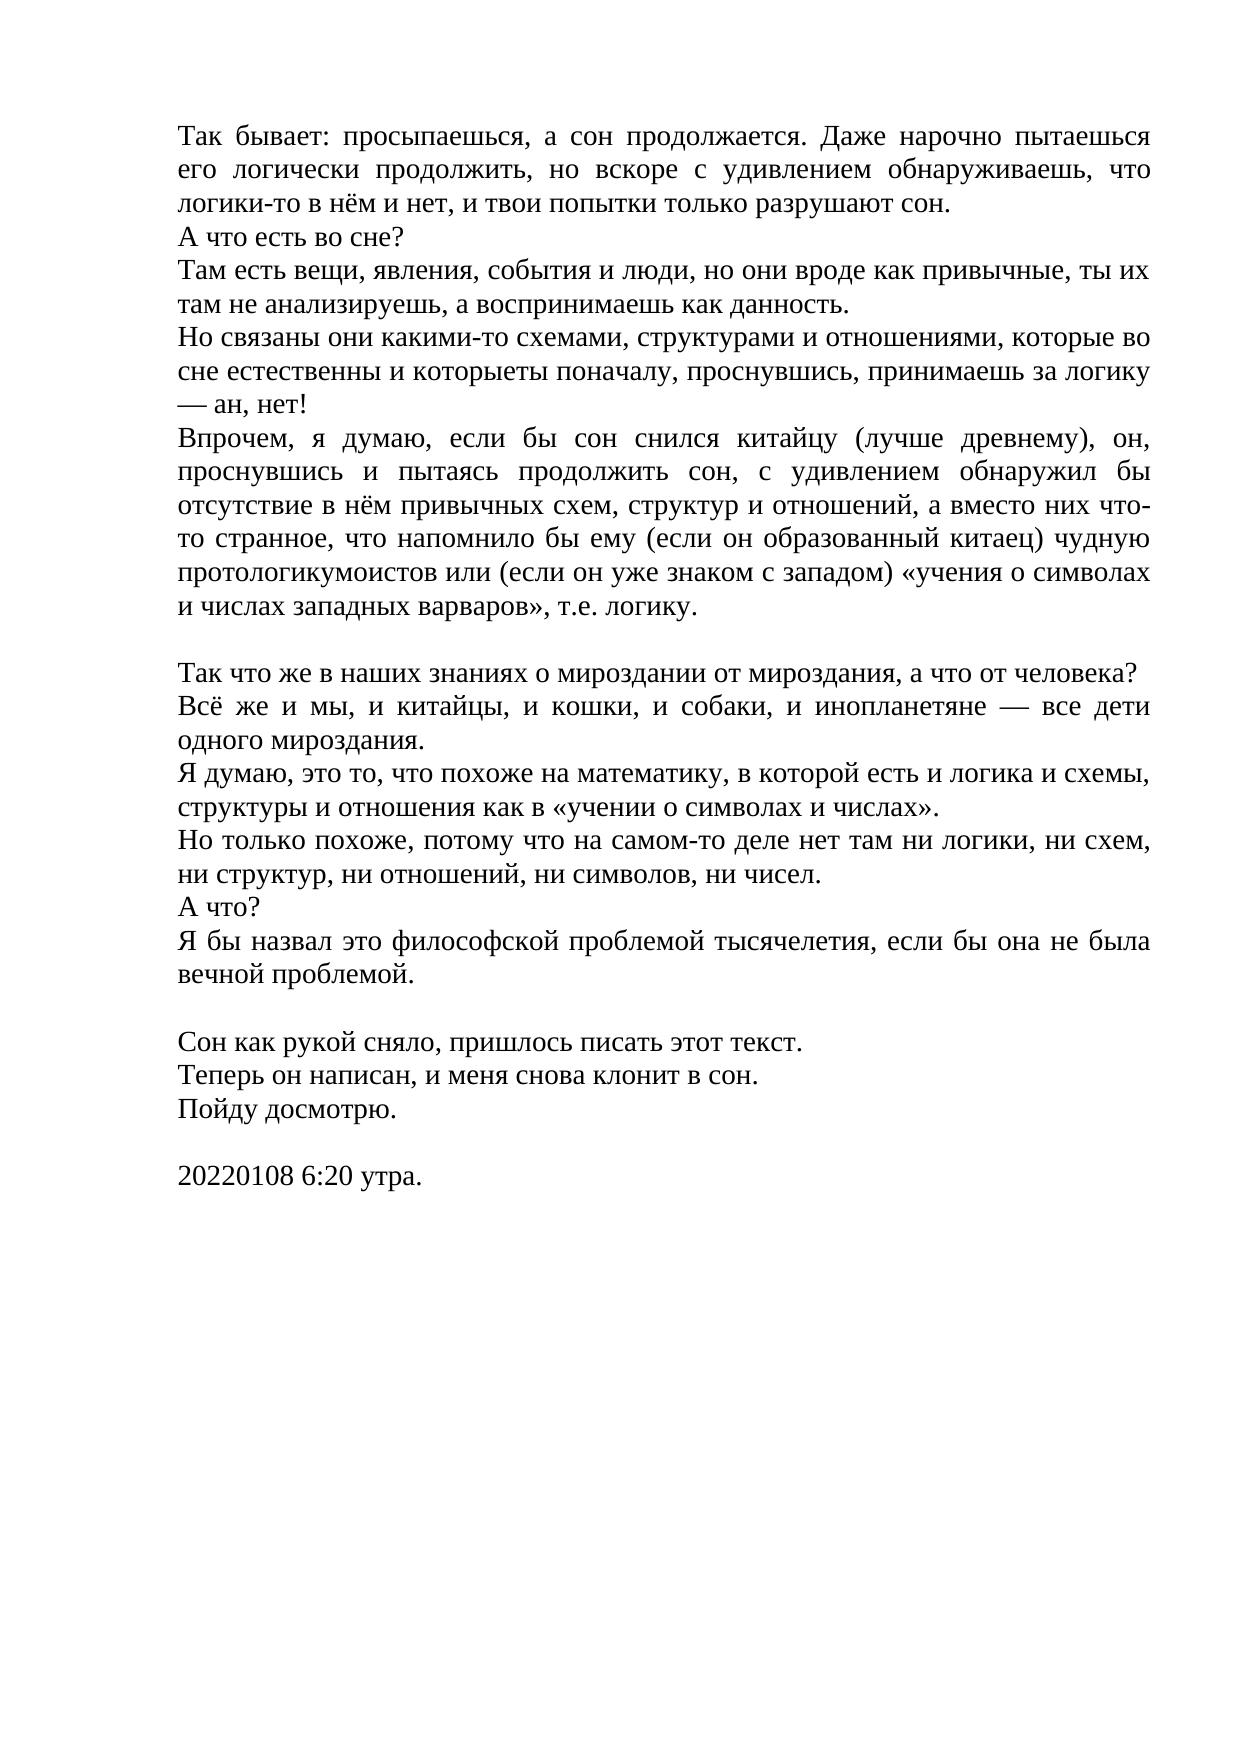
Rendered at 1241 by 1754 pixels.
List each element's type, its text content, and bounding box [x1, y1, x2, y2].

text Так бывает: просыпаешься, а сон продолжается. Даже нарочно пытаешься его логически продолжить, но вскоре с удивлением обнаруживаешь, что логики-то в нём и нет, и твои попытки только разрушают сон. [177, 118, 1152, 219]
text Но только похоже, потому что на самом-то деле нет там ни логики, ни схем, ни структур, ни отношений, ни символов, ни чисел. [177, 822, 1152, 889]
text 20220108 6:20 утра. [177, 1158, 1152, 1191]
text Я думаю, это то, что похоже на математику, в которой есть и логика и схемы, структуры и отношения как в «учении о символах и числах». [177, 755, 1152, 822]
text Теперь он написан, и меня снова клонит в сон. [177, 1057, 1152, 1091]
text Впрочем, я думаю, если бы сон снился китайцу (лучше древнему), он, проснувшись и пытаясь продолжить сон, с удивлением обнаружил бы отсутствие в нём привычных схем, структур и отношений, а вместо них что-то странное, что напомнило бы ему (если он образованный китаец) чудную протологикумоистов или (если он уже знаком с западом) «учения о символах и числах западных варваров», т.е. логику. [177, 420, 1152, 621]
text Там есть вещи, явления, события и люди, но они вроде как привычные, ты их там не анализируешь, а воспринимаешь как данность. [177, 252, 1152, 319]
text Пойду досмотрю. [177, 1091, 1152, 1124]
text Но связаны они какими-то схемами, структурами и отношениями, которые во сне естественны и которыеты поначалу, проснувшись, принимаешь за логику — ан, нет! [177, 319, 1152, 420]
text Сон как рукой сняло, пришлось писать этот текст. [177, 1024, 1152, 1057]
text Так что же в наших знаниях о мироздании от мироздания, а что от человека? [177, 655, 1152, 688]
text А что есть во сне? [177, 219, 1152, 252]
text А что? [177, 889, 1152, 923]
text Всё же и мы, и китайцы, и кошки, и собаки, и инопланетяне — все дети одного мироздания. [177, 688, 1152, 755]
text Я бы назвал это философской проблемой тысячелетия, если бы она не была вечной проблемой. [177, 923, 1152, 990]
